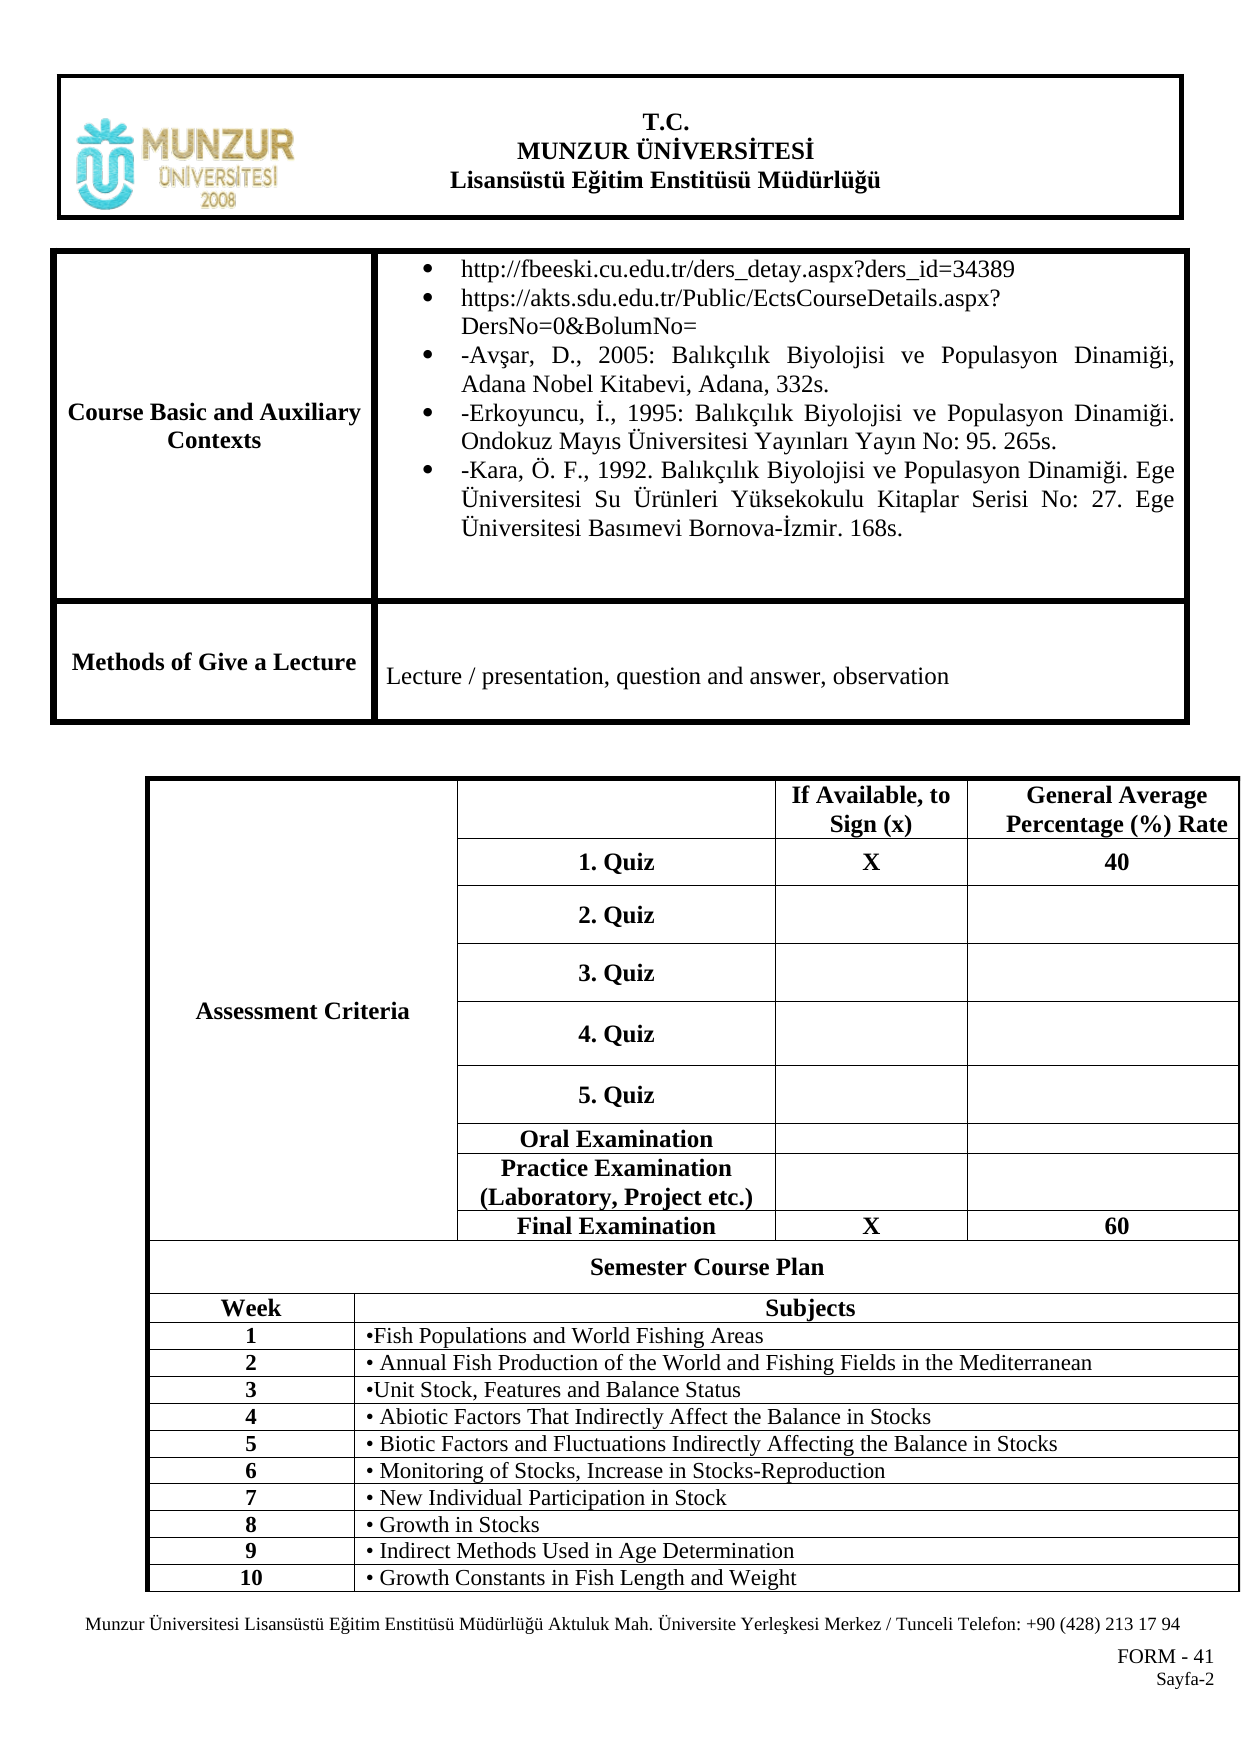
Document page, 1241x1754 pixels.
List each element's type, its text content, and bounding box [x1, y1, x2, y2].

table_cell [776, 1124, 967, 1152]
table_cell 2. Quiz [458, 886, 775, 943]
table_cell • Monitoring of Stocks, Increase in Stocks-Reproduction [355, 1458, 1238, 1483]
table_cell [776, 886, 967, 943]
table_cell [968, 1066, 1238, 1123]
table_cell 6 [150, 1458, 354, 1483]
table_cell 1. Quiz [458, 839, 775, 885]
table_header If Available, to Sign (x) [776, 781, 967, 838]
table_cell Course Basic and Auxiliary Contexts [57, 254, 371, 597]
table_header General Average Percentage (%) Rate [968, 781, 1238, 838]
table_cell Practice Examination (Laboratory, Project etc.) [458, 1154, 775, 1210]
table_cell • Biotic Factors and Fluctuations Indirectly Affecting the Balance in Stocks [355, 1431, 1238, 1456]
table_cell • Growth Constants in Fish Length and Weight [355, 1565, 1238, 1591]
table_cell Final Examination [458, 1211, 775, 1240]
table_cell Subjects [355, 1294, 1238, 1322]
table_cell 1 [150, 1323, 354, 1349]
picture [71, 118, 295, 210]
table_cell 4. Quiz [458, 1002, 775, 1065]
table_cell Semester Course Plan [150, 1241, 1238, 1293]
table_cell [968, 1124, 1238, 1152]
table_cell • New Individual Participation in Stock [355, 1484, 1238, 1510]
table_cell Methods of Give a Lecture [57, 604, 371, 719]
table_cell • Annual Fish Production of the World and Fishing Fields in the Mediterranean [355, 1350, 1238, 1376]
table_cell Lecture / presentation, question and answer, observation [378, 604, 1184, 719]
table_cell [776, 944, 967, 1001]
table_cell 40 [968, 839, 1238, 885]
table_header [458, 781, 775, 838]
table_cell 4 [150, 1404, 354, 1429]
table_cell [968, 1154, 1238, 1210]
table_header Assessment Criteria [150, 781, 457, 1240]
table_cell 3 [150, 1377, 354, 1403]
table_cell 3. Quiz [458, 944, 775, 1001]
table_cell 5. Quiz [458, 1066, 775, 1123]
table_cell http://fbeeski.cu.edu.tr/ders_detay.aspx?ders_id=34389 https://akts.sdu.edu.tr/Public/EctsCourseDetails.aspx?DersNo=0&BolumNo= -Avşar, D., 2005: Balıkçılık Biyolojisi ve Populasyon Dinamiği, Adana Nobel Kitabevi, Adana, 332s. -Erkoyuncu, İ., 1995: Balıkçılık Biyolojisi ve Populasyon Dinamiği. Ondokuz Mayıs Üniversitesi Yayınları Yayın No: 95. 265s. -Kara, Ö. F., 1992. Balıkçılık Biyolojisi ve Populasyon Dinamiği. Ege Üniversitesi Su Ürünleri Yüksekokulu Kitaplar Serisi No: 27. Ege Üniversitesi Basımevi Bornova-İzmir. 168s. [378, 254, 1184, 597]
table_cell X [776, 839, 967, 885]
table_cell [776, 1002, 967, 1065]
table_cell [776, 1154, 967, 1210]
table_cell [968, 944, 1238, 1001]
table_cell [968, 886, 1238, 943]
table_cell Oral Examination [458, 1124, 775, 1152]
table_cell 9 [150, 1538, 354, 1564]
table_cell 7 [150, 1484, 354, 1510]
table_cell 5 [150, 1431, 354, 1456]
table_cell 10 [150, 1565, 354, 1591]
table_cell •Unit Stock, Features and Balance Status [355, 1377, 1238, 1403]
table_cell Week [150, 1294, 354, 1322]
table_cell [968, 1002, 1238, 1065]
table_cell [776, 1066, 967, 1123]
table_cell X [776, 1211, 967, 1240]
table_cell 2 [150, 1350, 354, 1376]
table_cell • Indirect Methods Used in Age Determination [355, 1538, 1238, 1564]
table_cell 60 [968, 1211, 1238, 1240]
table_cell • Growth in Stocks [355, 1511, 1238, 1537]
table_cell • Abiotic Factors That Indirectly Affect the Balance in Stocks [355, 1404, 1238, 1429]
table_cell •Fish Populations and World Fishing Areas [355, 1323, 1238, 1349]
table_cell 8 [150, 1511, 354, 1537]
